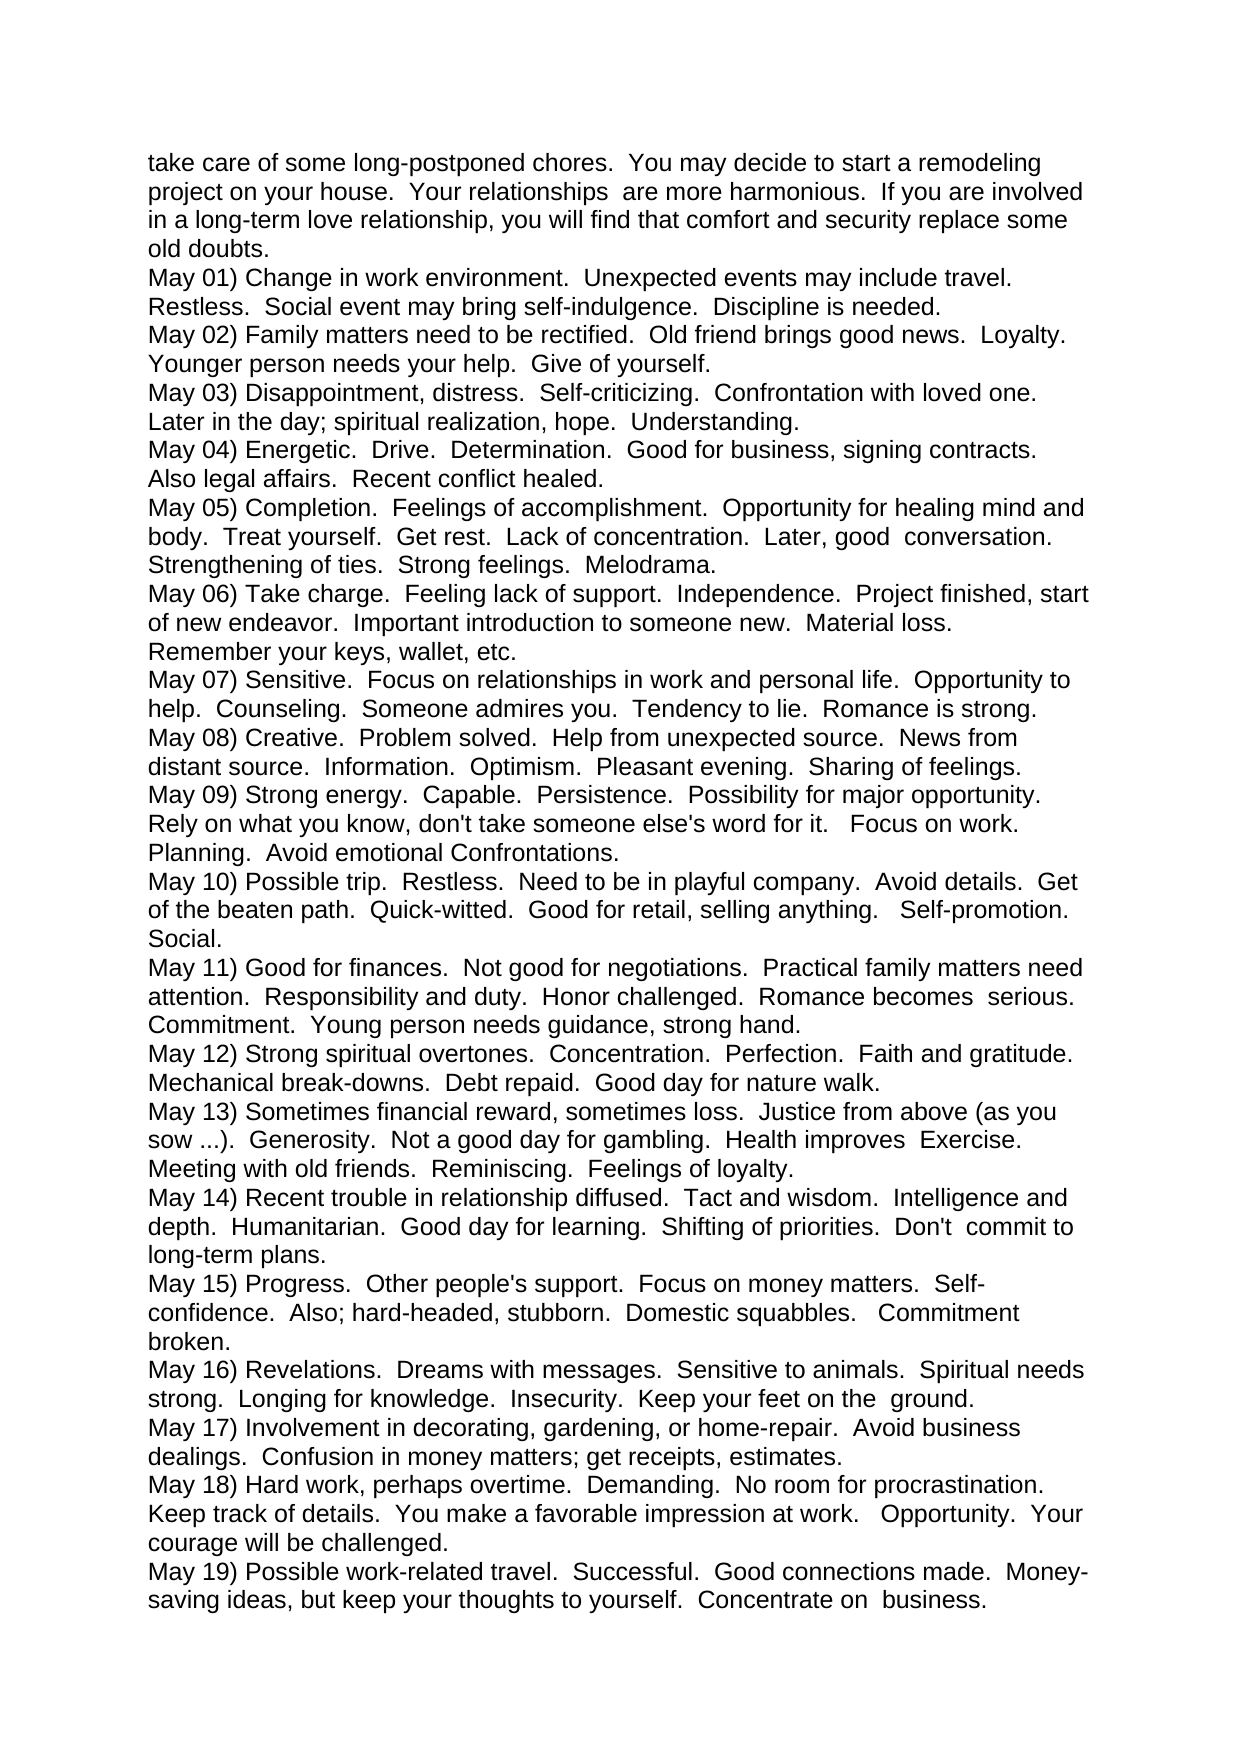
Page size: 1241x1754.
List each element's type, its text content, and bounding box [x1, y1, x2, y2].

text May 07) Sensitive. Focus on relationships in work and personal life. Opportunity to help. Counseling. Someone admires you. Tendency to lie. Romance is strong. [148, 665, 1092, 723]
text May 12) Strong spiritual overtones. Concentration. Perfection. Faith and gratitude. Mechanical break-downs. Debt repaid. Good day for nature walk. [148, 1039, 1092, 1096]
text May 04) Energetic. Drive. Determination. Good for business, signing contracts. Also legal affairs. Recent conflict healed. [148, 435, 1092, 493]
text May 08) Creative. Problem solved. Help from unexpected source. News from distant source. Information. Optimism. Pleasant evening. Sharing of feelings. [148, 723, 1092, 780]
text May 10) Possible trip. Restless. Need to be in playful company. Avoid details. Get of the beaten path. Quick-witted. Good for retail, selling anything. Self-promotion. Social. [148, 866, 1092, 953]
text May 06) Take charge. Feeling lack of support. Independence. Project finished, start of new endeavor. Important introduction to someone new. Material loss. Remember your keys, wallet, etc. [148, 579, 1092, 665]
text May 11) Good for finances. Not good for negotiations. Practical family matters need attention. Responsibility and duty. Honor challenged. Romance becomes serious. Commitment. Young person needs guidance, strong hand. [148, 953, 1092, 1039]
text May 14) Recent trouble in relationship diffused. Tact and wisdom. Intelligence and depth. Humanitarian. Good day for learning. Shifting of priorities. Don't commit to long-term plans. [148, 1183, 1092, 1269]
text May 17) Involvement in decorating, gardening, or home-repair. Avoid business dealings. Confusion in money matters; get receipts, estimates. [148, 1413, 1092, 1470]
text May 16) Revelations. Dreams with messages. Sensitive to animals. Spiritual needs strong. Longing for knowledge. Insecurity. Keep your feet on the ground. [148, 1355, 1092, 1413]
text May 19) Possible work-related travel. Successful. Good connections made. Money-saving ideas, but keep your thoughts to yourself. Concentrate on business. [148, 1556, 1092, 1614]
text May 09) Strong energy. Capable. Persistence. Possibility for major opportunity. Rely on what you know, don't take someone else's word for it. Focus on work. Planning. Avoid emotional Confrontations. [148, 780, 1092, 866]
text May 18) Hard work, perhaps overtime. Demanding. No room for procrastination. Keep track of details. You make a favorable impression at work. Opportunity. Your courage will be challenged. [148, 1470, 1092, 1556]
text May 01) Change in work environment. Unexpected events may include travel. Restless. Social event may bring self-indulgence. Discipline is needed. [148, 263, 1092, 320]
text May 03) Disappointment, distress. Self-criticizing. Confrontation with loved one. Later in the day; spiritual realization, hope. Understanding. [148, 378, 1092, 435]
text May 02) Family matters need to be rectified. Old friend brings good news. Loyalty. Younger person needs your help. Give of yourself. [148, 320, 1092, 378]
text May 13) Sometimes financial reward, sometimes loss. Justice from above (as you sow ...). Generosity. Not a good day for gambling. Health improves Exercise. Meeting with old friends. Reminiscing. Feelings of loyalty. [148, 1096, 1092, 1183]
text May 05) Completion. Feelings of accomplishment. Opportunity for healing mind and body. Treat yourself. Get rest. Lack of concentration. Later, good conversation. Strengthening of ties. Strong feelings. Melodrama. [148, 493, 1092, 579]
text May 15) Progress. Other people's support. Focus on money matters. Self-confidence. Also; hard-headed, stubborn. Domestic squabbles. Commitment broken. [148, 1269, 1092, 1355]
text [148, 148, 1092, 263]
